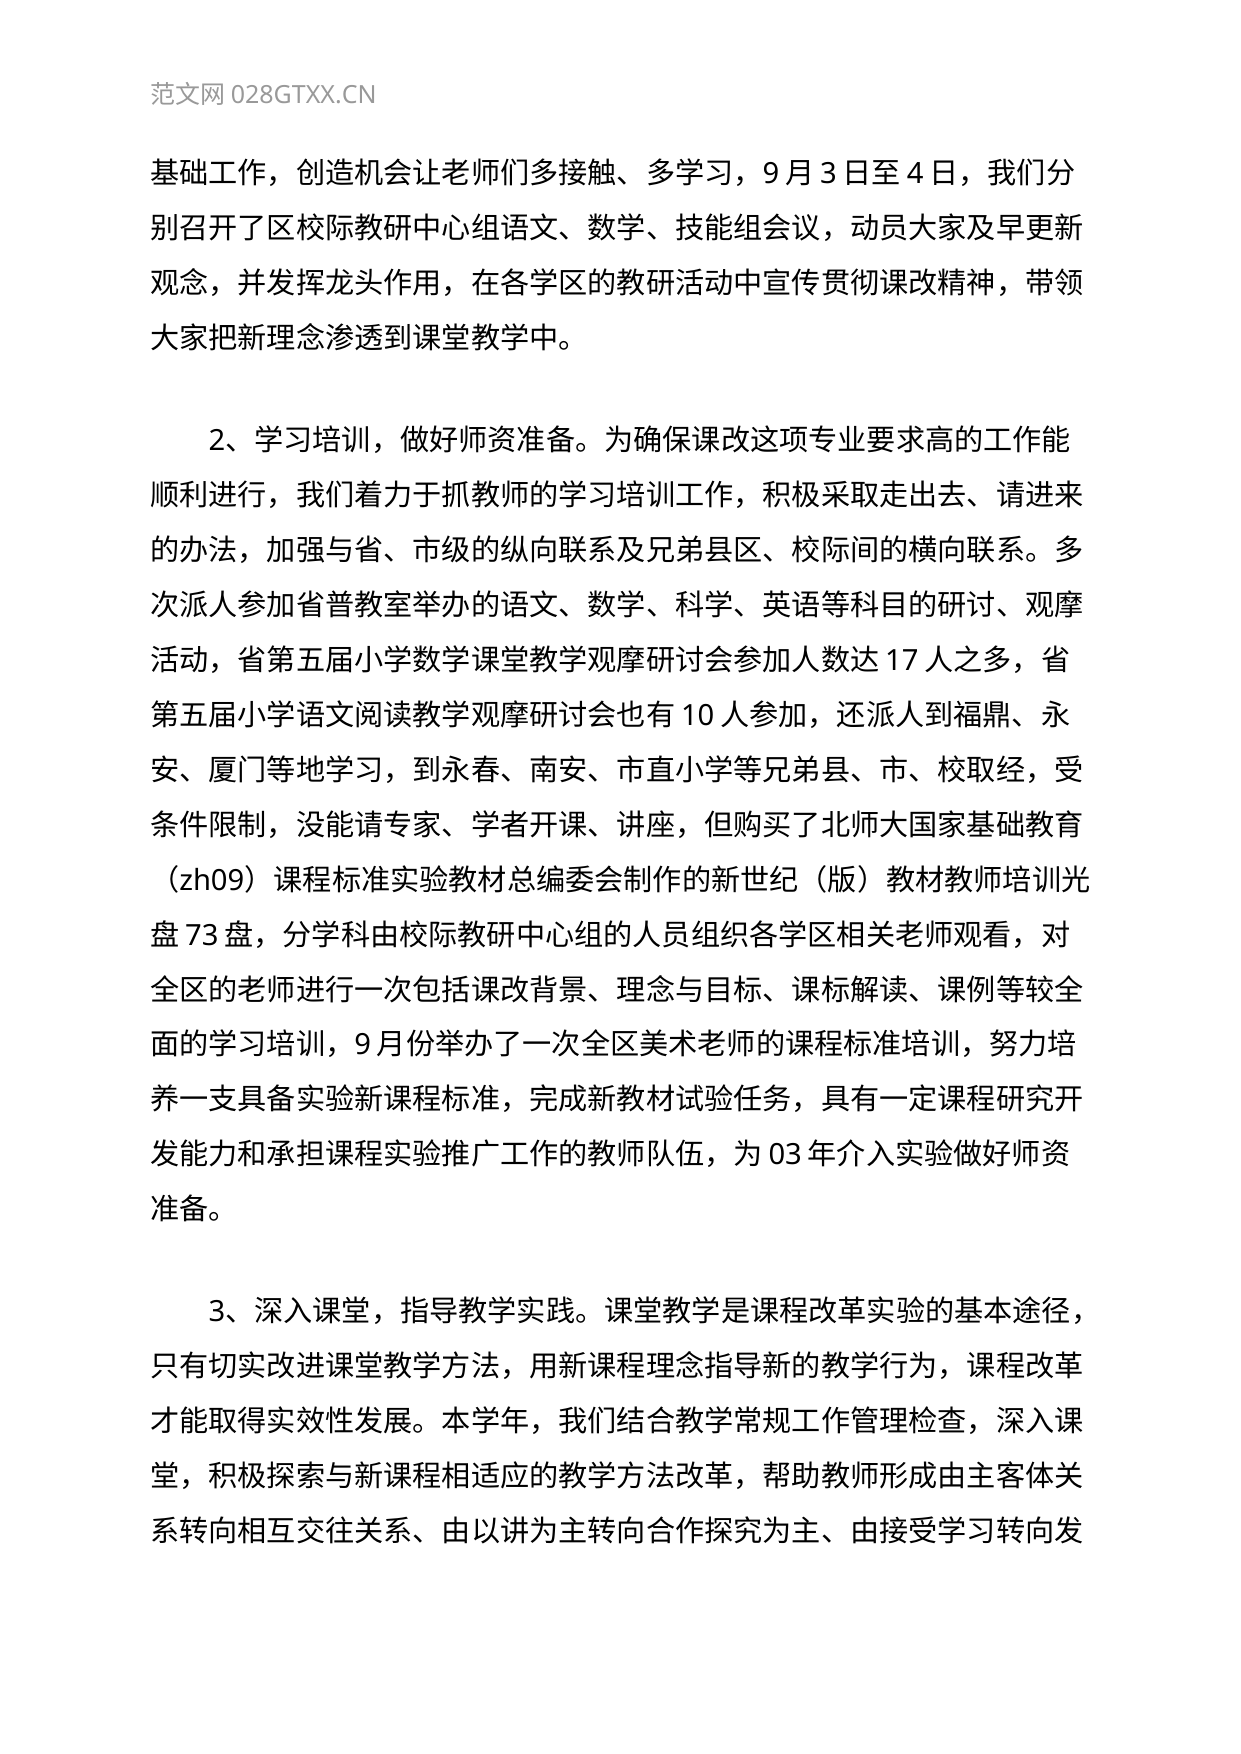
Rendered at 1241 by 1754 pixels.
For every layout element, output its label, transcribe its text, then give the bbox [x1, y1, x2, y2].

text 2、学习培训，做好师资准备。为确保课改这项专业要求高的工作能顺利进行，我们着力于抓教师的学习培训工作，积极采取走出去、请进来的办法，加强与省、市级的纵向联系及兄弟县区、校际间的横向联系。多次派人参加省普教室举办的语文、数学、科学、英语等科目的研讨、观摩活动，省第五届小学数学课堂教学观摩研讨会参加人数达17人之多，省第五届小学语文阅读教学观摩研讨会也有10人参加，还派人到福鼎、永安、厦门等地学习，到永春、南安、市直小学等兄弟县、市、校取经，受条件限制，没能请专家、学者开课、讲座，但购买了北师大国家基础教育（zh09）课程标准实验教材总编委会制作的新世纪（版）教材教师培训光盘73盘，分学科由校际教研中心组的人员组织各学区相关老师观看，对全区的老师进行一次包括课改背景、理念与目标、课标解读、课例等较全面的学习培训，9月份举办了一次全区美术老师的课程标准培训，努力培养一支具备实验新课程标准，完成新教材试验任务，具有一定课程研究开发能力和承担课程实验推广工作的教师队伍，为03年介入实验做好师资准备。 [150, 417, 1090, 1228]
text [150, 1288, 1090, 1549]
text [150, 150, 1090, 357]
